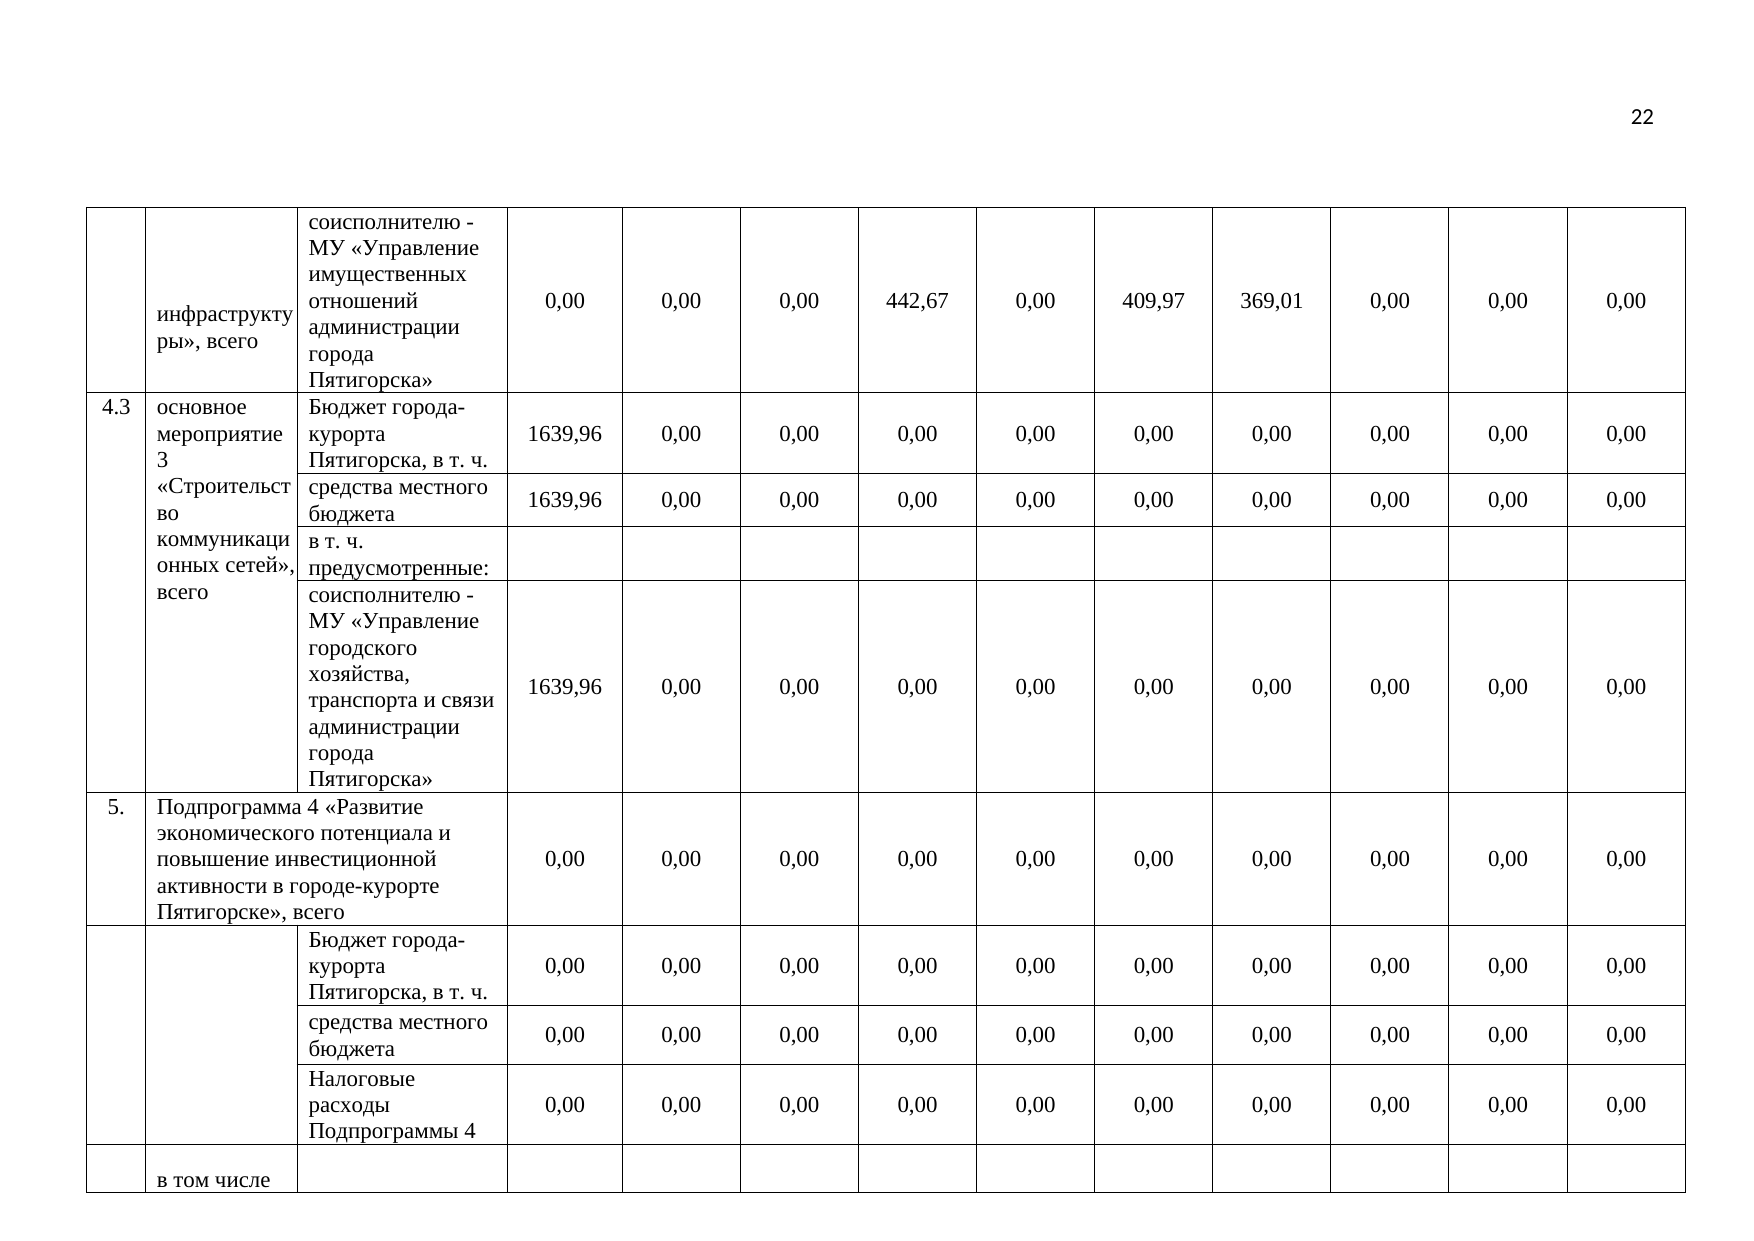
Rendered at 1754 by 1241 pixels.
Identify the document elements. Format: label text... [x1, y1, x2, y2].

table_cell 0,00 [741, 393, 858, 472]
table_cell 0,00 [1568, 1006, 1685, 1063]
table_cell Бюджет города-курорта Пятигорска, в т. ч. [298, 393, 507, 472]
table_cell 0,00 [859, 1006, 976, 1063]
table_cell 1639,96 [508, 393, 622, 472]
table_cell 0,00 [859, 393, 976, 472]
table_cell 0,00 [1568, 581, 1685, 792]
table_cell 0,00 [623, 926, 740, 1005]
table_cell Налоговые расходы Подпрограммы 4 [298, 1065, 507, 1144]
table_cell 0,00 [1213, 474, 1330, 526]
table_cell [1331, 527, 1448, 580]
table_cell 0,00 [1331, 393, 1448, 472]
table_cell 0,00 [1449, 474, 1567, 526]
table_cell 0,00 [977, 393, 1094, 472]
table_cell 0,00 [623, 1065, 740, 1144]
table_cell 0,00 [1213, 581, 1330, 792]
table_cell 0,00 [859, 793, 976, 924]
table_cell 0,00 [1213, 793, 1330, 924]
table_cell 0,00 [741, 208, 858, 392]
table_cell 0,00 [1213, 926, 1330, 1005]
table_cell [623, 1145, 740, 1192]
table_cell 0,00 [859, 926, 976, 1005]
table_cell [146, 926, 297, 1144]
table_cell [87, 1145, 145, 1192]
table_cell 0,00 [1331, 926, 1448, 1005]
table_cell 5. [87, 793, 145, 924]
table_cell 0,00 [1213, 1006, 1330, 1063]
table_cell 0,00 [1331, 474, 1448, 526]
table_cell 0,00 [1331, 208, 1448, 392]
table_cell 0,00 [977, 793, 1094, 924]
table_cell основное мероприятие 3 «Строительство коммуникационных сетей», всего [146, 393, 297, 792]
table_cell 0,00 [1449, 1006, 1567, 1063]
table_cell 0,00 [1213, 393, 1330, 472]
table_cell средства местного бюджета [298, 474, 507, 526]
table_cell соисполнителю - МУ «Управление городского хозяйства, транспорта и связи администрации города Пятигорска» [298, 581, 507, 792]
table_cell 0,00 [1568, 474, 1685, 526]
table_cell 0,00 [1331, 1006, 1448, 1063]
table_cell соисполнителю - МУ «Управление имущественных отношений администрации города Пятигорска» [298, 208, 507, 392]
table_cell 0,00 [859, 1065, 976, 1144]
table_cell 0,00 [741, 1065, 858, 1144]
table_cell [1449, 527, 1567, 580]
table_cell 0,00 [977, 474, 1094, 526]
table_cell 0,00 [1449, 1065, 1567, 1144]
table_cell 0,00 [1449, 581, 1567, 792]
table_cell 0,00 [977, 581, 1094, 792]
table_cell 0,00 [977, 208, 1094, 392]
table_cell Подпрограмма 4 «Развитие экономического потенциала и повышение инвестиционной активности в городе-курорте Пятигорске», всего [146, 793, 507, 924]
table_cell 0,00 [1449, 208, 1567, 392]
table_cell 0,00 [859, 581, 976, 792]
table_cell 0,00 [1568, 926, 1685, 1005]
table_cell 0,00 [741, 926, 858, 1005]
table_cell 442,67 [859, 208, 976, 392]
table_cell 0,00 [1331, 1065, 1448, 1144]
table_cell 0,00 [977, 926, 1094, 1005]
table_cell [1331, 1145, 1448, 1192]
table_cell [741, 527, 858, 580]
table_cell 0,00 [1095, 393, 1212, 472]
table_cell 369,01 [1213, 208, 1330, 392]
table_cell 0,00 [741, 474, 858, 526]
table_cell 0,00 [1449, 926, 1567, 1005]
table_cell [298, 1145, 507, 1192]
table_cell 0,00 [1568, 208, 1685, 392]
table_cell [1095, 1145, 1212, 1192]
table_cell 0,00 [1568, 793, 1685, 924]
table_cell 0,00 [623, 474, 740, 526]
table_cell Бюджет города-курорта Пятигорска, в т. ч. [298, 926, 507, 1005]
table_cell 1639,96 [508, 474, 622, 526]
table_cell 0,00 [508, 208, 622, 392]
table_cell 0,00 [623, 393, 740, 472]
table_cell 0,00 [1095, 1006, 1212, 1063]
table_cell 0,00 [623, 1006, 740, 1063]
table_cell 4.3 [87, 393, 145, 792]
table_cell 0,00 [623, 208, 740, 392]
table_cell 0,00 [1095, 926, 1212, 1005]
table_cell 0,00 [1449, 793, 1567, 924]
table_cell 0,00 [977, 1006, 1094, 1063]
table_cell в т. ч. предусмотренные: [298, 527, 507, 580]
table_cell [508, 527, 622, 580]
table_cell [859, 1145, 976, 1192]
table_cell [977, 527, 1094, 580]
table_cell 0,00 [508, 1065, 622, 1144]
table_cell 0,00 [1095, 581, 1212, 792]
table_cell [1095, 527, 1212, 580]
table_cell 409,97 [1095, 208, 1212, 392]
table_cell 0,00 [1449, 393, 1567, 472]
table_cell 0,00 [1331, 793, 1448, 924]
table_cell [1568, 1145, 1685, 1192]
table_cell 0,00 [1095, 474, 1212, 526]
table_cell 0,00 [1095, 1065, 1212, 1144]
table_cell 0,00 [741, 1006, 858, 1063]
table_cell 0,00 [741, 581, 858, 792]
table_cell [87, 926, 145, 1144]
table_cell 0,00 [508, 1006, 622, 1063]
table_cell [741, 1145, 858, 1192]
table_cell 0,00 [741, 793, 858, 924]
table_cell 1639,96 [508, 581, 622, 792]
table_cell 0,00 [977, 1065, 1094, 1144]
table_cell [1568, 527, 1685, 580]
table_cell средства местного бюджета [298, 1006, 507, 1063]
table_cell [508, 1145, 622, 1192]
table_cell 0,00 [1568, 1065, 1685, 1144]
table_cell 0,00 [623, 581, 740, 792]
table_cell 0,00 [508, 793, 622, 924]
table_cell 0,00 [1568, 393, 1685, 472]
table_cell 0,00 [1213, 1065, 1330, 1144]
table_cell [623, 527, 740, 580]
table_cell 0,00 [1095, 793, 1212, 924]
table_cell [1213, 1145, 1330, 1192]
table_cell [1213, 527, 1330, 580]
table_cell [1449, 1145, 1567, 1192]
table_cell 0,00 [1331, 581, 1448, 792]
table_cell [977, 1145, 1094, 1192]
table_cell 0,00 [623, 793, 740, 924]
table_cell 0,00 [859, 474, 976, 526]
table_cell [859, 527, 976, 580]
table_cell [146, 1145, 297, 1192]
table_cell 0,00 [508, 926, 622, 1005]
